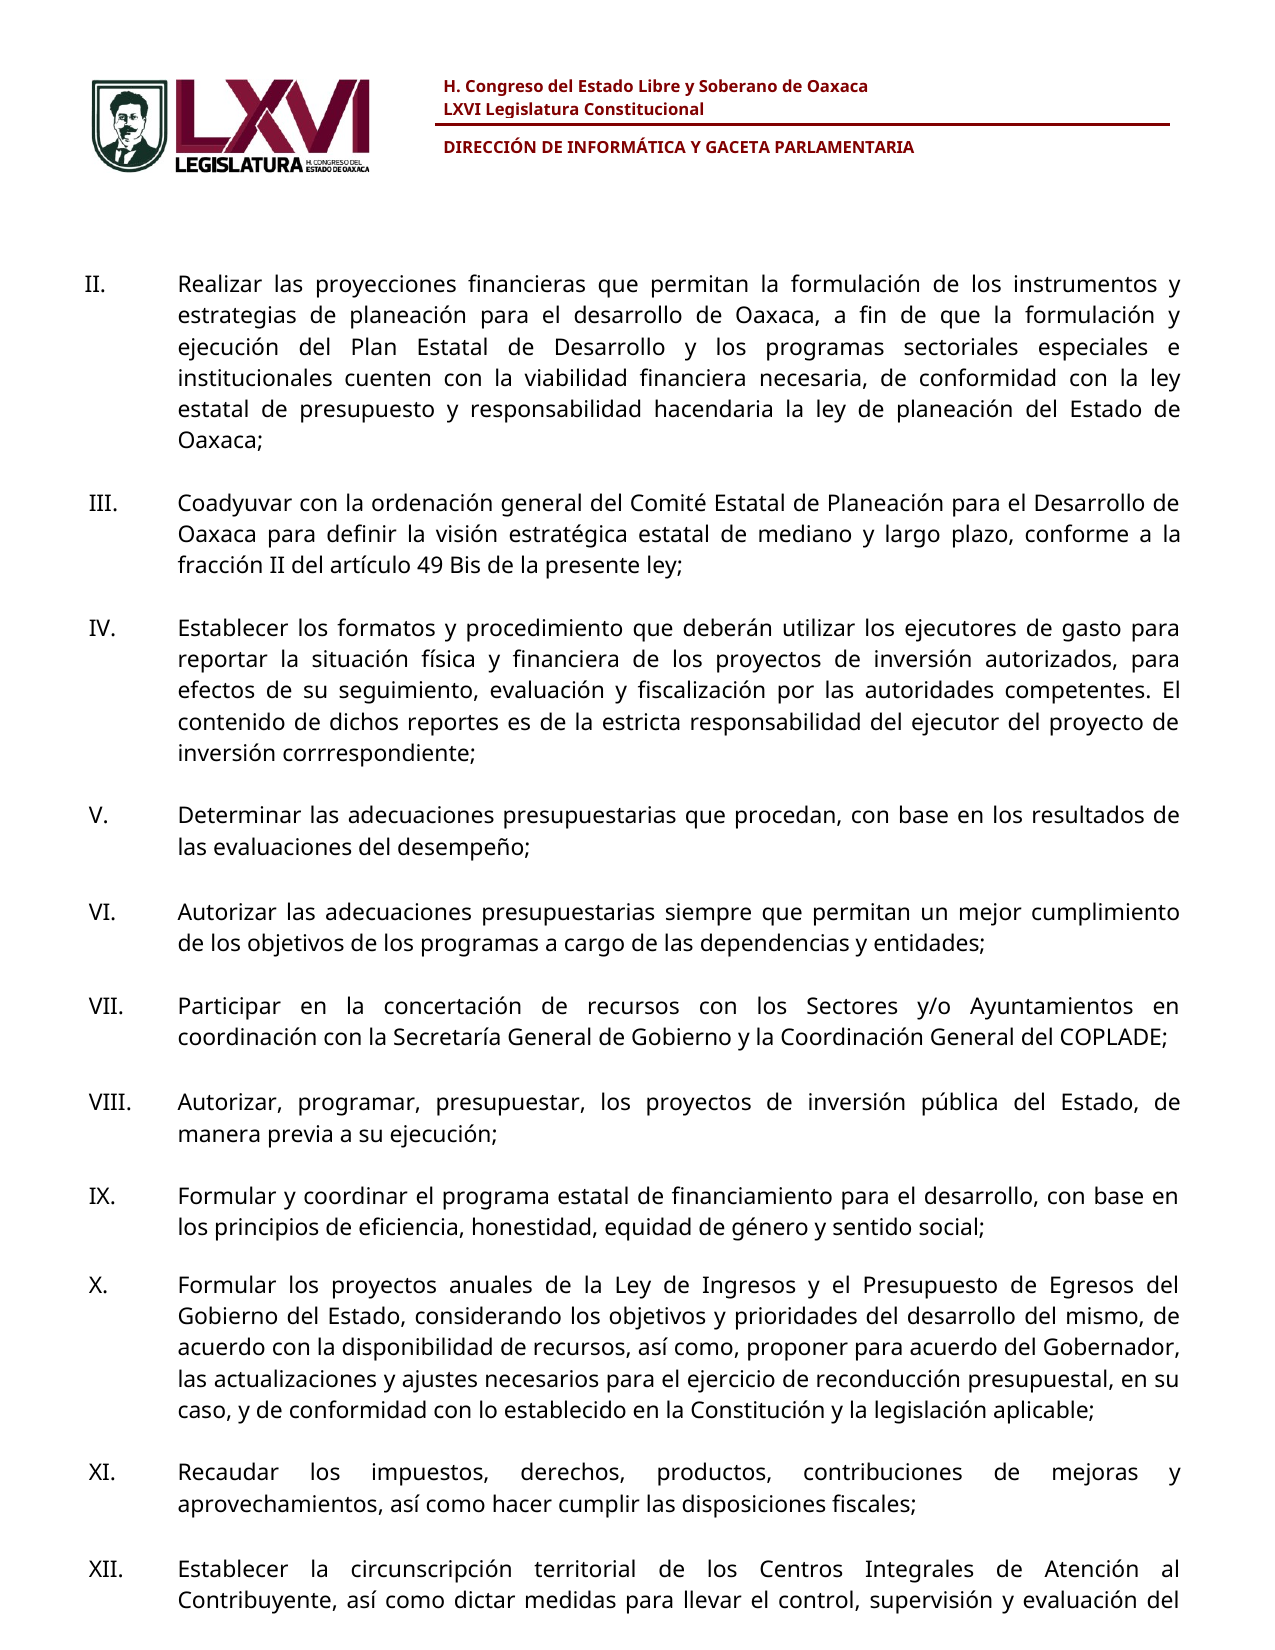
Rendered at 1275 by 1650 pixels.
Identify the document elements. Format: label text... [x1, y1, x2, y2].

list Formular y coordinar el programa estatal de financiamiento para el desarrollo, con base en los principios de eficiencia, honestidad, equidad de género y sentido social; [88, 1180, 1181, 1243]
list Determinar las adecuaciones presupuestarias que procedan, con base en los resultados de las evaluaciones del desempeño; [88, 799, 1181, 862]
list Recaudar los impuestos, derechos, productos, contribuciones de mejoras y aprovechamientos, así como hacer cumplir las disposiciones fiscales; [88, 1456, 1181, 1519]
list Autorizar las adecuaciones presupuestarias siempre que permitan un mejor cumplimiento de los objetivos de los programas a cargo de las dependencias y entidades; [88, 896, 1181, 958]
list Formular los proyectos anuales de la Ley de Ingresos y el Presupuesto de Egresos del Gobierno del Estado, considerando los objetivos y prioridades del desarrollo del mismo, de acuerdo con la disponibilidad de recursos, así como, proponer para acuerdo del Gobernador, las actualizaciones y ajustes necesarios para el ejercicio de reconducción presupuestal, en su caso, y de conformidad con lo establecido en la Constitución y la legislación aplicable; [88, 1269, 1181, 1425]
picture [91, 79, 370, 173]
list Participar en la concertación de recursos con los Sectores y/o Ayuntamientos en coordinación con la Secretaría General de Gobierno y la Coordinación General del COPLADE; [88, 990, 1181, 1052]
list Establecer los formatos y procedimiento que deberán utilizar los ejecutores de gasto para reportar la situación física y financiera de los proyectos de inversión autorizados, para efectos de su seguimiento, evaluación y fiscalización por las autoridades competentes. El contenido de dichos reportes es de la estricta responsabilidad del ejecutor del proyecto de inversión corrrespondiente; [88, 612, 1181, 768]
list Realizar las proyecciones financieras que permitan la formulación de los instrumentos y estrategias de planeación para el desarrollo de Oaxaca, a fin de que la formulación y ejecución del Plan Estatal de Desarrollo y los programas sectoriales especiales e institucionales cuenten con la viabilidad financiera necesaria, de conformidad con la ley estatal de presupuesto y responsabilidad hacendaria la ley de planeación del Estado de Oaxaca; [84, 268, 1181, 456]
list Coadyuvar con la ordenación general del Comité Estatal de Planeación para el Desarrollo de Oaxaca para definir la visión estratégica estatal de mediano y largo plazo, conforme a la fracción II del artículo 49 Bis de la presente ley; [88, 487, 1181, 581]
list Autorizar, programar, presupuestar, los proyectos de inversión pública del Estado, de manera previa a su ejecución; [88, 1086, 1181, 1149]
